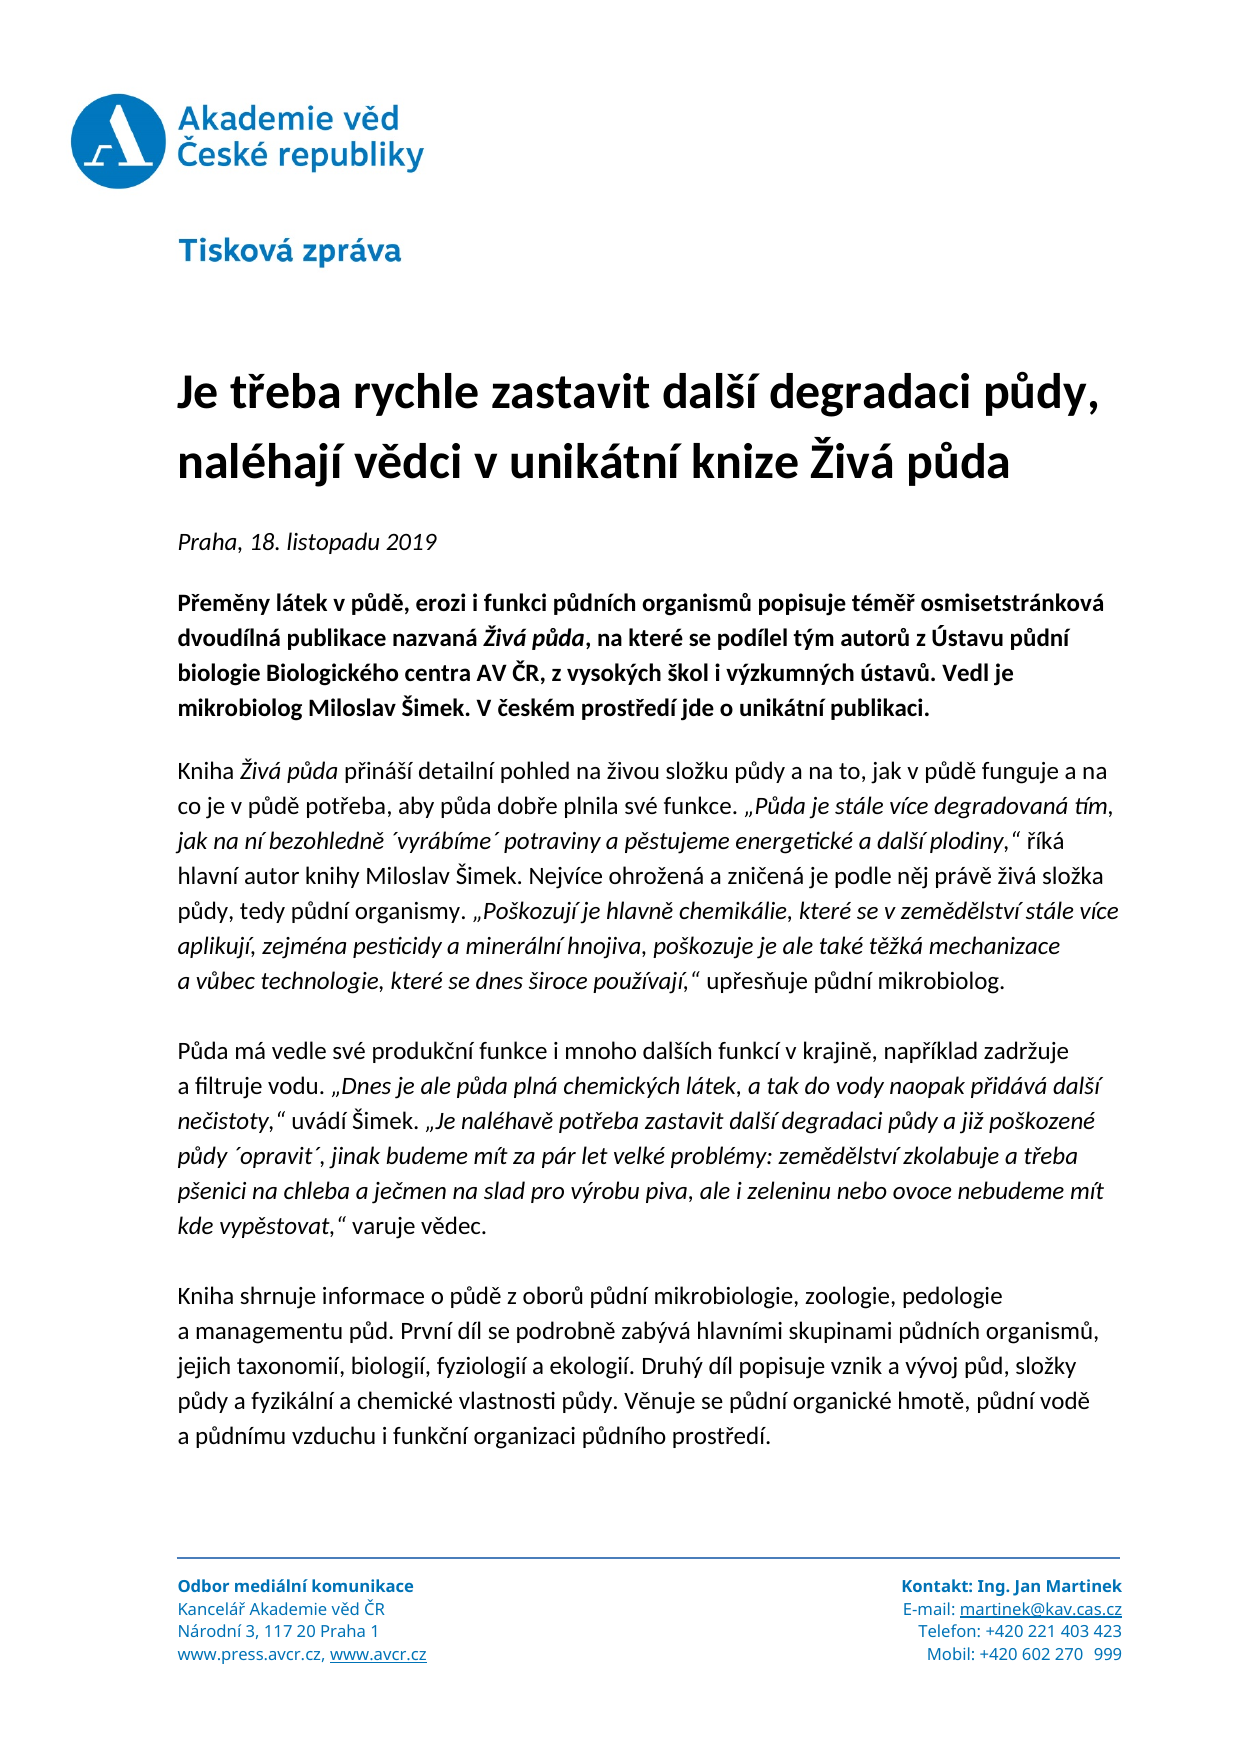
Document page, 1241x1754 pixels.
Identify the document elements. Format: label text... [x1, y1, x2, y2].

text Je třeba rychle zastavit další degradaci půdy, naléhají vědci v unikátní knize Živá půda [177, 359, 1122, 491]
text Kniha shrnuje informace o půdě z oborů půdní mikrobiologie, zoologie, pedologie a managementu půd. První díl se podrobně zabývá hlavními skupinami půdních organismů, jejich taxonomií, biologií, fyziologií a ekologií. Druhý díl popisuje vznik a vývoj půd, složky půdy a fyzikální a chemické vlastnosti půdy. Věnuje se půdní organické hmotě, půdní vodě a půdnímu vzduchu i funkční organizaci půdního prostředí. [177, 1280, 1122, 1451]
text Praha, 18. listopadu 2019 [177, 526, 1122, 557]
text Půda má vedle své produkční funkce i mnoho dalších funkcí v krajině, například zadržuje a filtruje vodu. „Dnes je ale půda plná chemických látek, a tak do vody naopak přidává další nečistoty,“ uvádí Šimek. „Je naléhavě potřeba zastavit další degradaci půdy a již poškozené půdy ´opravit´, jinak budeme mít za pár let velké problémy: zemědělství zkolabuje a třeba pšenici na chleba a ječmen na slad pro výrobu piva, ale i zeleninu nebo ovoce nebudeme mít kde vypěstovat,“ varuje vědec. [177, 1035, 1122, 1241]
picture [0, 0, 1241, 329]
text Kniha Živá půda přináší detailní pohled na živou složku půdy a na to, jak v půdě funguje a na co je v půdě potřeba, aby půda dobře plnila své funkce. „Půda je stále více degradovaná tím, jak na ní bezohledně ´vyrábíme´ potraviny a pěstujeme energetické a další plodiny,“ říká hlavní autor knihy Miloslav Šimek. Nejvíce ohrožená a zničená je podle něj právě živá složka půdy, tedy půdní organismy. „Poškozují je hlavně chemikálie, které se v zemědělství stále více aplikují, zejména pesticidy a minerální hnojiva, poškozuje je ale také těžká mechanizace a vůbec technologie, které se dnes široce používají,“ upřesňuje půdní mikrobiolog. [177, 755, 1122, 996]
text Přeměny látek v půdě, erozi i funkci půdních organismů popisuje téměř osmisetstránková dvoudílná publikace nazvaná Živá půda, na které se podílel tým autorů z Ústavu půdní biologie Biologického centra AV ČR, z vysokých škol i výzkumných ústavů. Vedl je mikrobiolog Miloslav Šimek. V českém prostředí jde o unikátní publikaci. [177, 587, 1122, 723]
